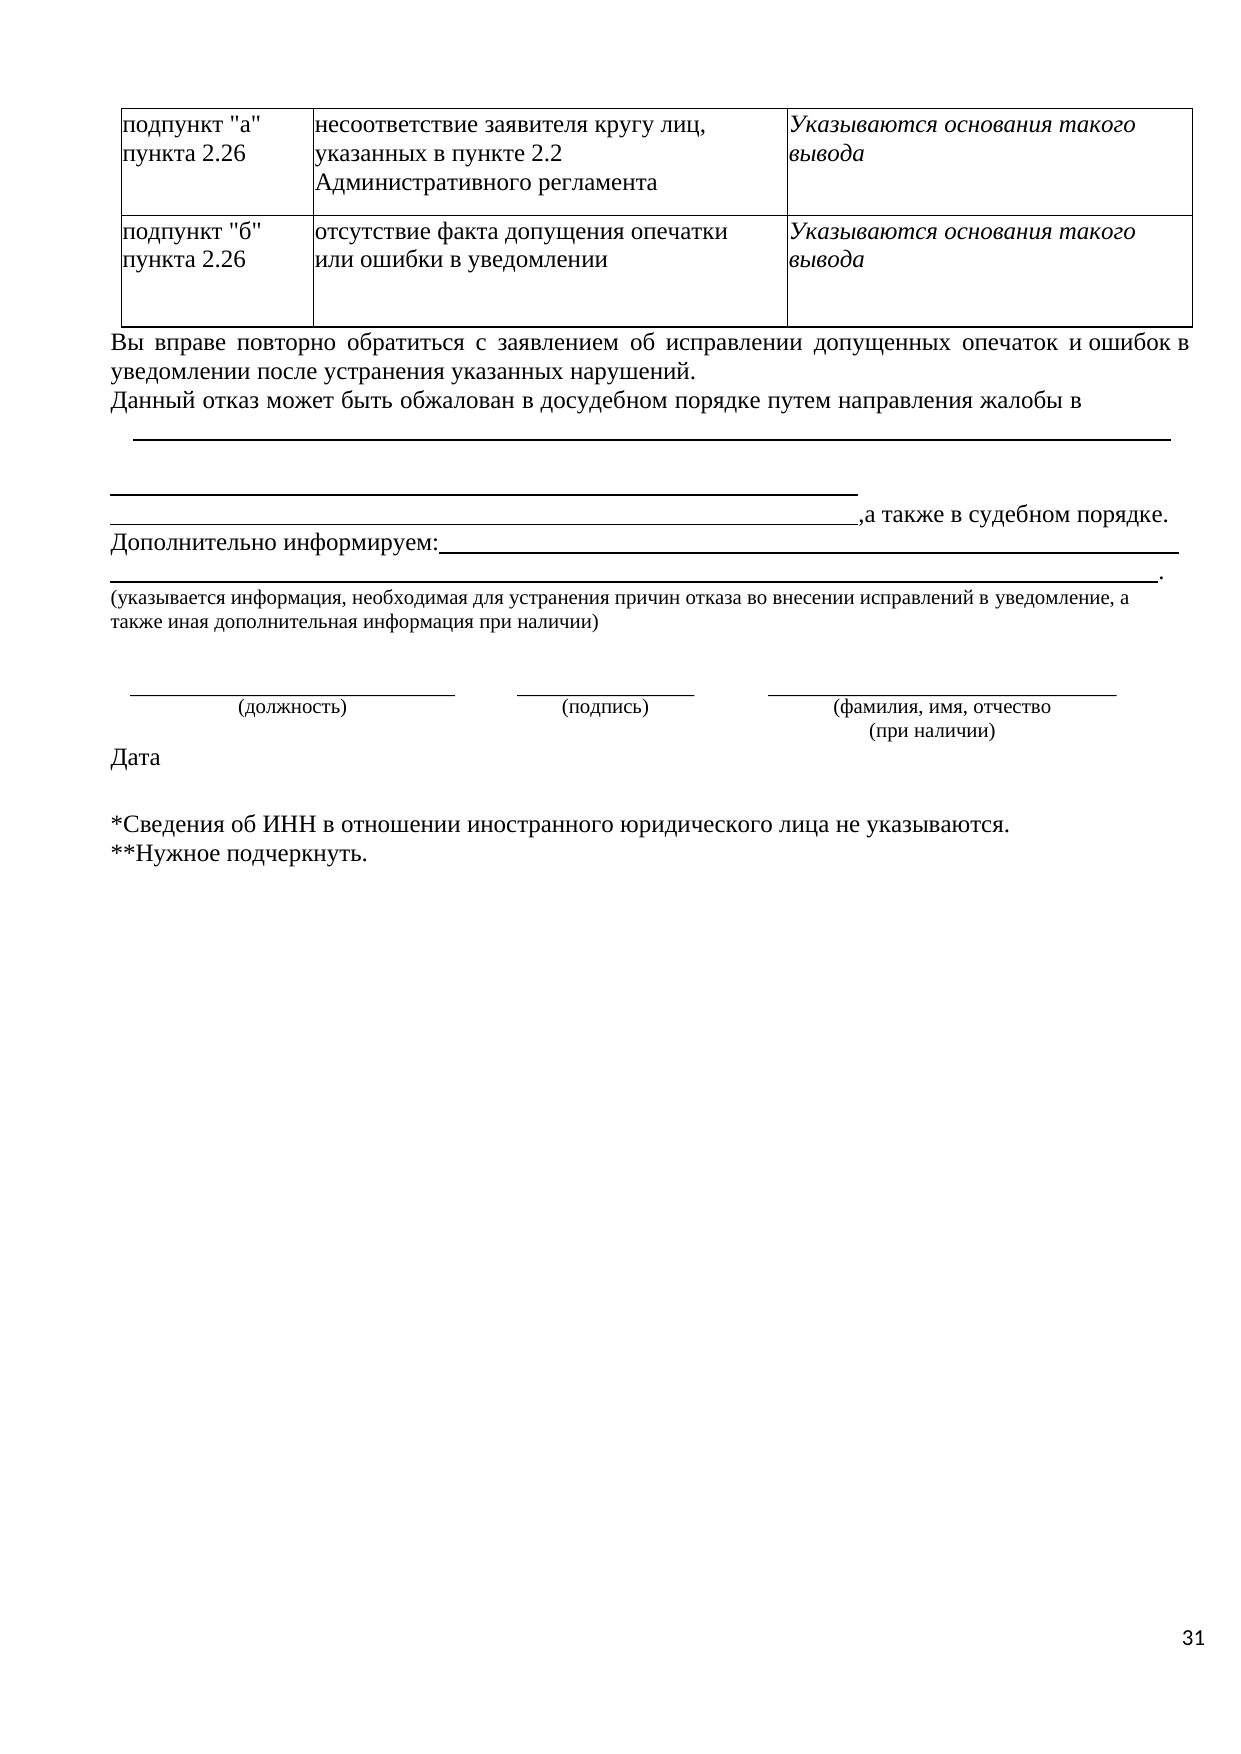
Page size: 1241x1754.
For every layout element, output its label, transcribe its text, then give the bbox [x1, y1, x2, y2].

text (при наличии) [110, 719, 1181, 743]
text Дата [110, 743, 1205, 771]
table_cell подпункт "а" пункта 2.26 [122, 109, 313, 215]
text *Сведения об ИНН в отношении иностранного юридического лица не указываются. [110, 809, 1205, 838]
text Данный отказ может быть обжалован в досудебном порядке путем направления жалобы в [110, 385, 1205, 414]
text . [110, 556, 1205, 585]
text **Нужное подчеркнуть. [110, 838, 1205, 867]
table_cell подпункт "б" пункта 2.26 [122, 216, 313, 326]
table_cell Указываются основания такого вывода [788, 109, 1192, 215]
table_cell несоответствие заявителя кругу лиц, указанных в пункте 2.2 Административного регламента [314, 109, 787, 215]
table_cell отсутствие факта допущения опечатки или ошибки в уведомлении [314, 216, 787, 326]
text Вы вправе повторно обратиться с заявлением об исправлении допущенных опечаток и ошибок в уведомлении после устранения указанных нарушений. [110, 327, 1205, 385]
text ,а также в судебном порядке. Дополнительно информируем: [110, 471, 1179, 556]
table_cell Указываются основания такого вывода [788, 216, 1192, 326]
text (должность) (подпись) (фамилия, имя, отчество [110, 691, 1178, 718]
text (указывается информация, необходимая для устранения причин отказа во внесении исправлений в уведомление, а также иная дополнительная информация при наличии) [110, 585, 1135, 633]
